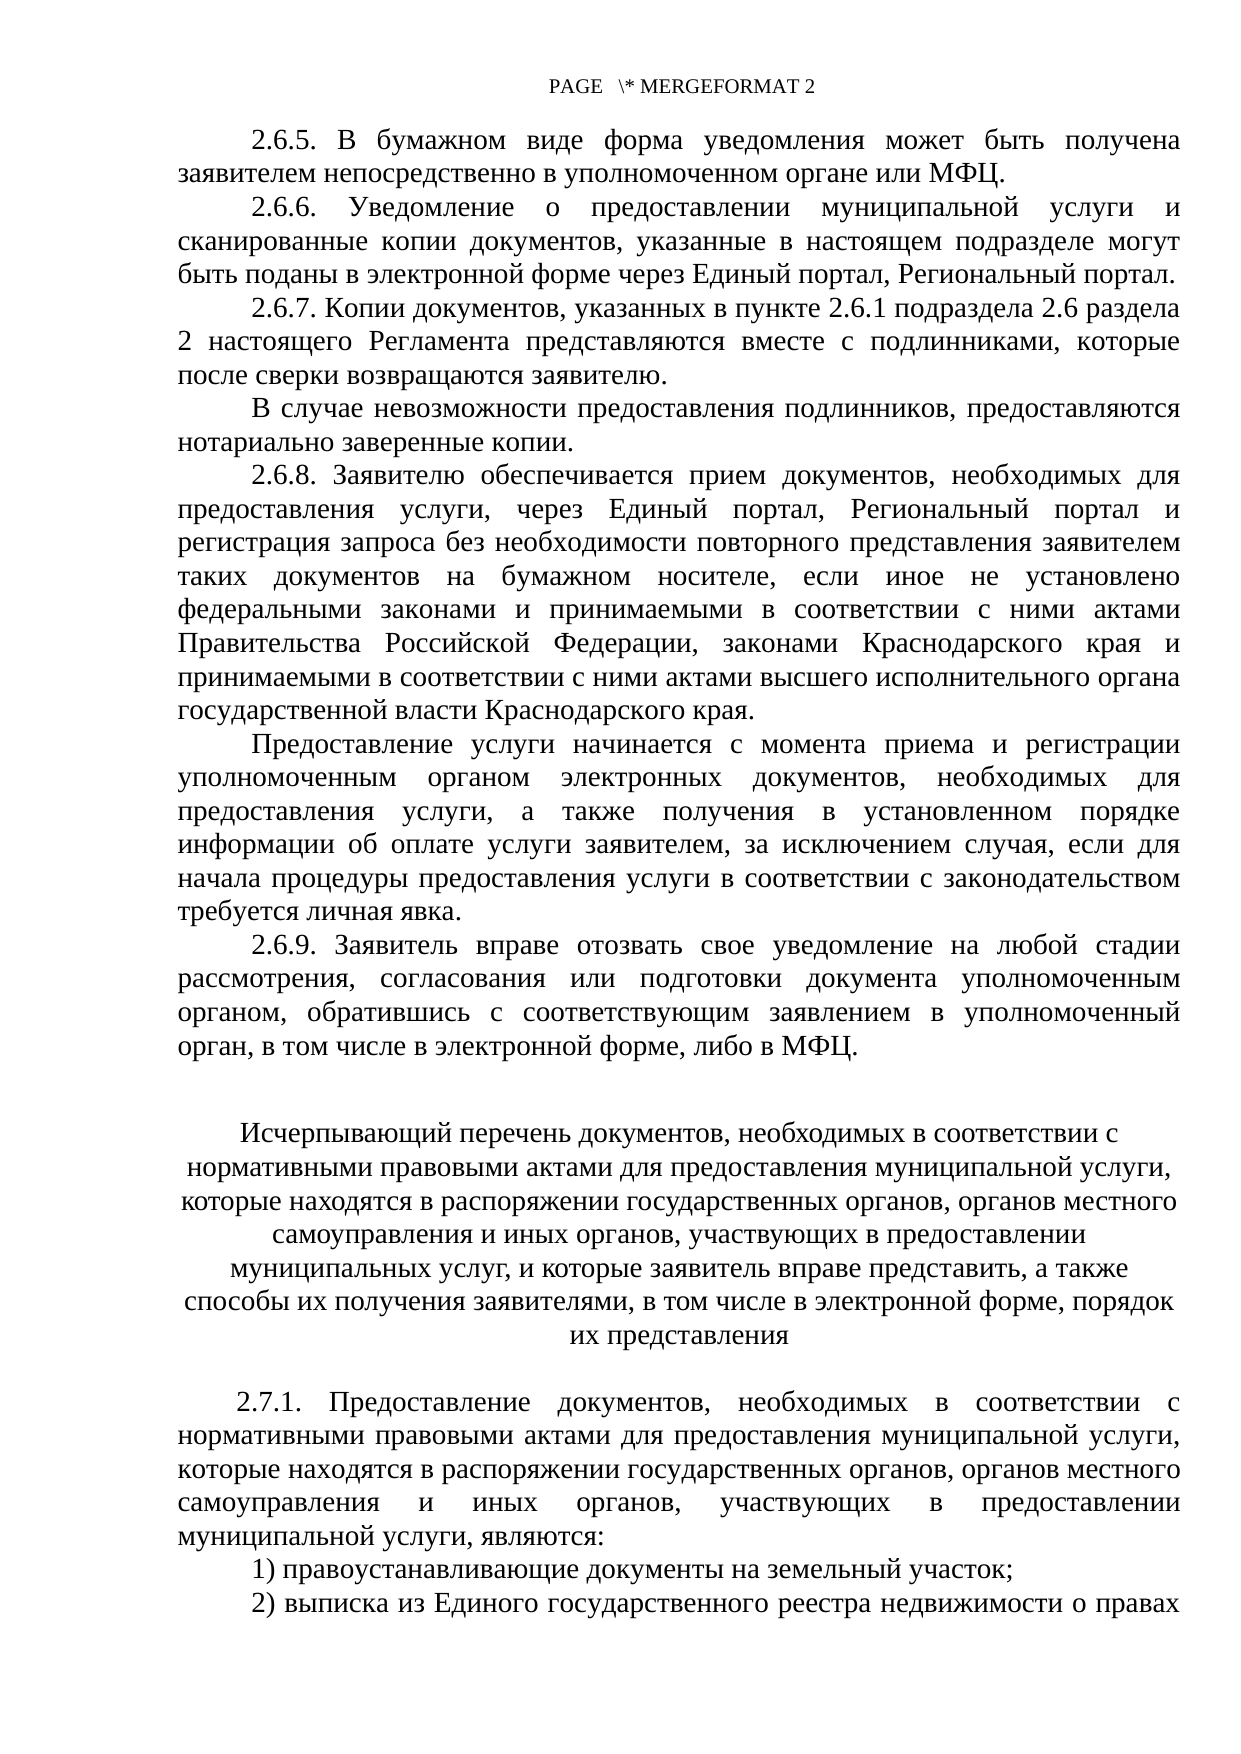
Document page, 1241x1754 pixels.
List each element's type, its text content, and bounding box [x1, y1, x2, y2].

text 2.6.8. Заявителю обеспечивается прием документов, необходимых для предоставления услуги, через Единый портал, Региональный портал и регистрация запроса без необходимости повторного представления заявителем таких документов на бумажном носителе, если иное не установлено федеральными законами и принимаемыми в соответствии с ними актами Правительства Российской Федерации, законами Краснодарского края и принимаемыми в соответствии с ними актами высшего исполнительного органа государственной власти Краснодарского края. [177, 457, 1181, 726]
text Исчерпывающий перечень документов, необходимых в соответствии с нормативными правовыми актами для предоставления муниципальной услуги, которые находятся в распоряжении государственных органов, органов местного самоуправления и иных органов, участвующих в предоставлении муниципальных услуг, и которые заявитель вправе представить, а также способы их получения заявителями, в том числе в электронной форме, порядок их представления [177, 1116, 1181, 1350]
text В случае невозможности предоставления подлинников, предоставляются нотариально заверенные копии. [177, 390, 1181, 457]
text 2.6.7. Копии документов, указанных в пункте 2.6.1 подраздела 2.6 раздела 2 настоящего Регламента представляются вместе с подлинниками, которые после сверки возвращаются заявителю. [177, 290, 1181, 390]
text 2.6.6. Уведомление о предоставлении муниципальной услуги и сканированные копии документов, указанные в настоящем подразделе могут быть поданы в электронной форме через Единый портал, Региональный портал. [177, 189, 1181, 290]
text 2.6.5. В бумажном виде форма уведомления может быть получена заявителем непосредственно в уполномоченном органе или МФЦ. [177, 122, 1181, 189]
text 2.6.9. Заявитель вправе отозвать свое уведомление на любой стадии рассмотрения, согласования или подготовки документа уполномоченным органом, обратившись с соответствующим заявлением в уполномоченный орган, в том числе в электронной форме, либо в МФЦ. [177, 927, 1181, 1061]
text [177, 1585, 1181, 1619]
text 2.7.1. Предоставление документов, необходимых в соответствии с нормативными правовыми актами для предоставления муниципальной услуги, которые находятся в распоряжении государственных органов, органов местного самоуправления и иных органов, участвующих в предоставлении муниципальной услуги, являются: [177, 1384, 1181, 1552]
text Предоставление услуги начинается с момента приема и регистрации уполномоченным органом электронных документов, необходимых для предоставления услуги, а также получения в установленном порядке информации об оплате услуги заявителем, за исключением случая, если для начала процедуры предоставления услуги в соответствии с законодательством требуется личная явка. [177, 726, 1181, 927]
text 1) правоустанавливающие документы на земельный участок; [177, 1552, 1181, 1585]
